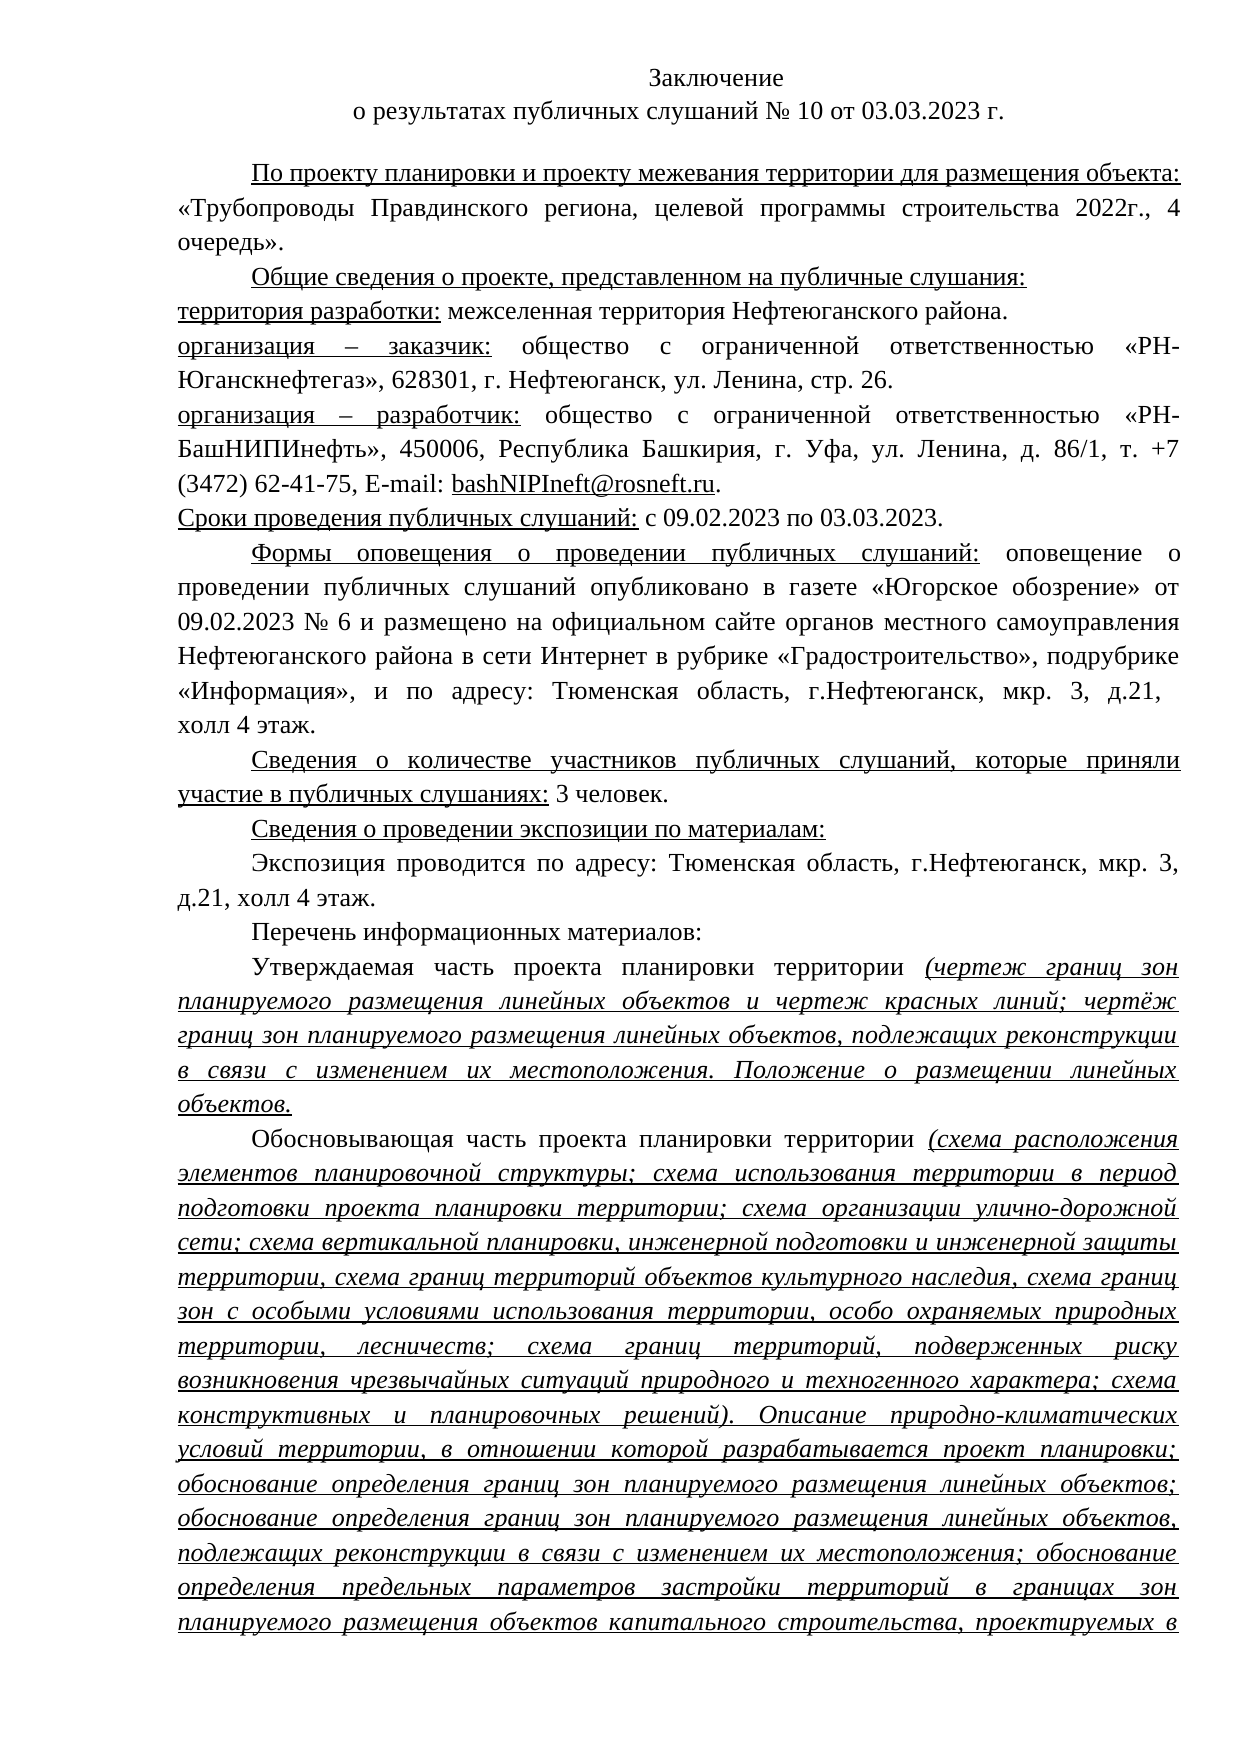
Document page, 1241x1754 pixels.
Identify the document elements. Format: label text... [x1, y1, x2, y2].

text Общие сведения о проекте, представленном на публичные слушания: [177, 261, 1181, 291]
text организация – заказчик: общество с ограниченной ответственностью «РН-Юганскнефтегаз», 628301, г. Нефтеюганск, ул. Ленина, стр. 26. [177, 330, 1181, 394]
text Сроки проведения публичных слушаний: с 09.02.2023 по 03.03.2023. [177, 502, 1181, 532]
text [177, 1123, 1181, 1636]
text территория разработки: межселенная территория Нефтеюганского района. [177, 295, 1181, 325]
text Заключение [177, 59, 1181, 92]
text Сведения о количестве участников публичных слушаний, которые приняли участие в публичных слушаниях: 3 человек. [177, 744, 1181, 808]
text о результатах публичных слушаний № 10 от 03.03.2023 г. [177, 92, 1181, 125]
text По проекту планировки и проекту межевания территории для размещения объекта: «Трубопроводы Правдинского региона, целевой программы строительства 2022г., 4 очередь». [177, 157, 1181, 256]
text Формы оповещения о проведении публичных слушаний: оповещение о проведении публичных слушаний опубликовано в газете «Югорское обозрение» от 09.02.2023 № 6 и размещено на официальном сайте органов местного самоуправления Нефтеюганского района в сети Интернет в рубрике «Градостроительство», подрубрике «Информация», и по адресу: Тюменская область, г.Нефтеюганск, мкр. 3, д.21, холл 4 этаж. [177, 537, 1181, 739]
text Утверждаемая часть проекта планировки территории (чертеж границ зон планируемого размещения линейных объектов и чертеж красных линий; чертёж границ зон планируемого размещения линейных объектов, подлежащих реконструкции в связи с изменением их местоположения. Положение о размещении линейных объектов. [177, 951, 1181, 1118]
text Сведения о проведении экспозиции по материалам: [177, 813, 1181, 843]
text организация – разработчик: общество с ограниченной ответственностью «РН-БашНИПИнефть», 450006, Республика Башкирия, г. Уфа, ул. Ленина, д. 86/1, т. +7 (3472) 62-41-75, E-mail: bashNIPIneft@rosneft.ru. [177, 399, 1181, 498]
text Экспозиция проводится по адресу: Тюменская область, г.Нефтеюганск, мкр. 3, д.21, холл 4 этаж. [177, 847, 1181, 912]
text Перечень информационных материалов: [177, 916, 1181, 946]
